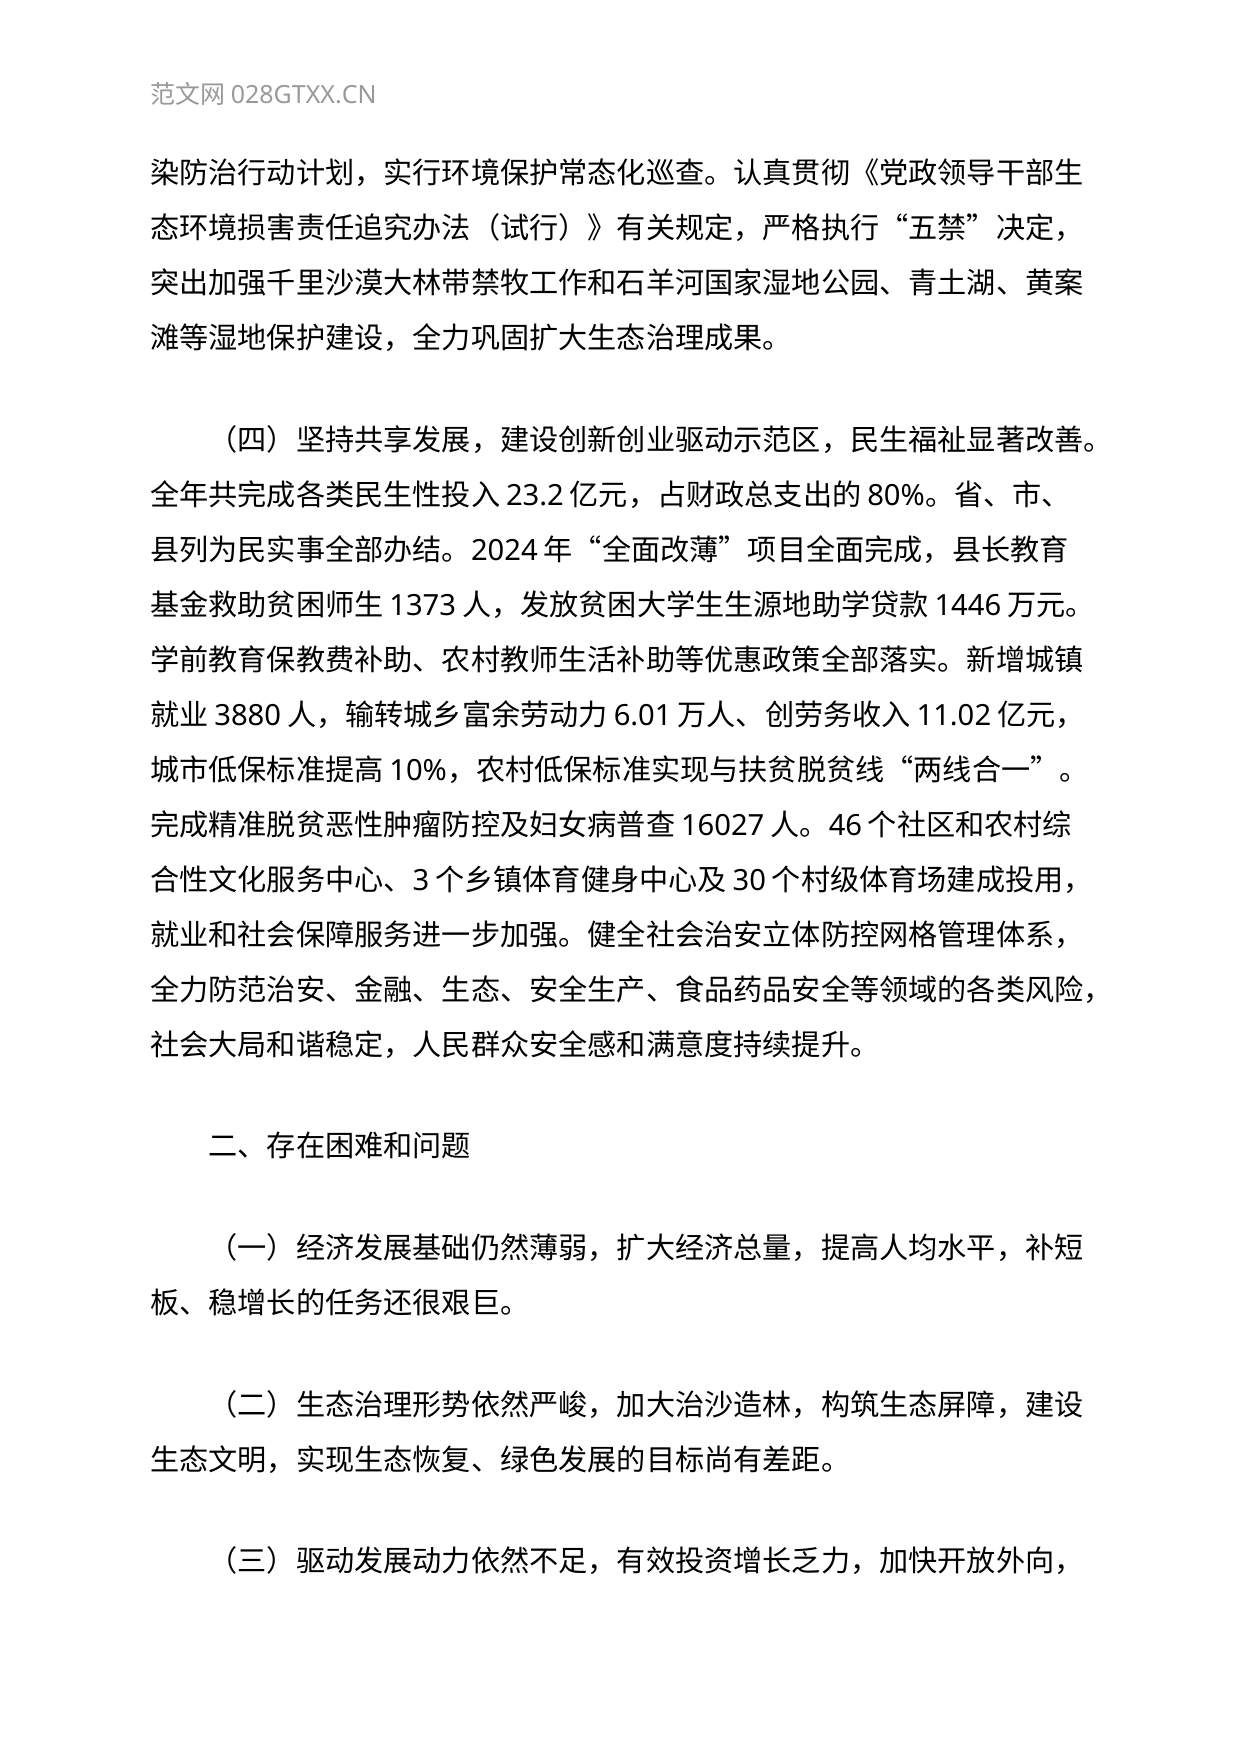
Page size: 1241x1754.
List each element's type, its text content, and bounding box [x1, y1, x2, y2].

text （二）生态治理形势依然严峻，加大治沙造林，构筑生态屏障，建设生态文明，实现生态恢复、绿色发展的目标尚有差距。 [150, 1381, 1090, 1478]
text 二、存在困难和问题 [150, 1123, 1090, 1165]
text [150, 1538, 1090, 1580]
text （一）经济发展基础仍然薄弱，扩大经济总量，提高人均水平，补短板、稳增长的任务还很艰巨。 [150, 1224, 1090, 1322]
text （四）坚持共享发展，建设创新创业驱动示范区，民生福祉显著改善。全年共完成各类民生性投入23.2亿元，占财政总支出的80%。省、市、县列为民实事全部办结。2024年“全面改薄”项目全面完成，县长教育基金救助贫困师生1373人，发放贫困大学生生源地助学贷款1446万元。学前教育保教费补助、农村教师生活补助等优惠政策全部落实。新增城镇就业3880人，输转城乡富余劳动力6.01万人、创劳务收入11.02亿元，城市低保标准提高10%，农村低保标准实现与扶贫脱贫线“两线合一”。完成精准脱贫恶性肿瘤防控及妇女病普查16027人。46个社区和农村综合性文化服务中心、3个乡镇体育健身中心及30个村级体育场建成投用，就业和社会保障服务进一步加强。健全社会治安立体防控网格管理体系，全力防范治安、金融、生态、安全生产、食品药品安全等领域的各类风险，社会大局和谐稳定，人民群众安全感和满意度持续提升。 [150, 416, 1090, 1063]
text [150, 150, 1090, 357]
